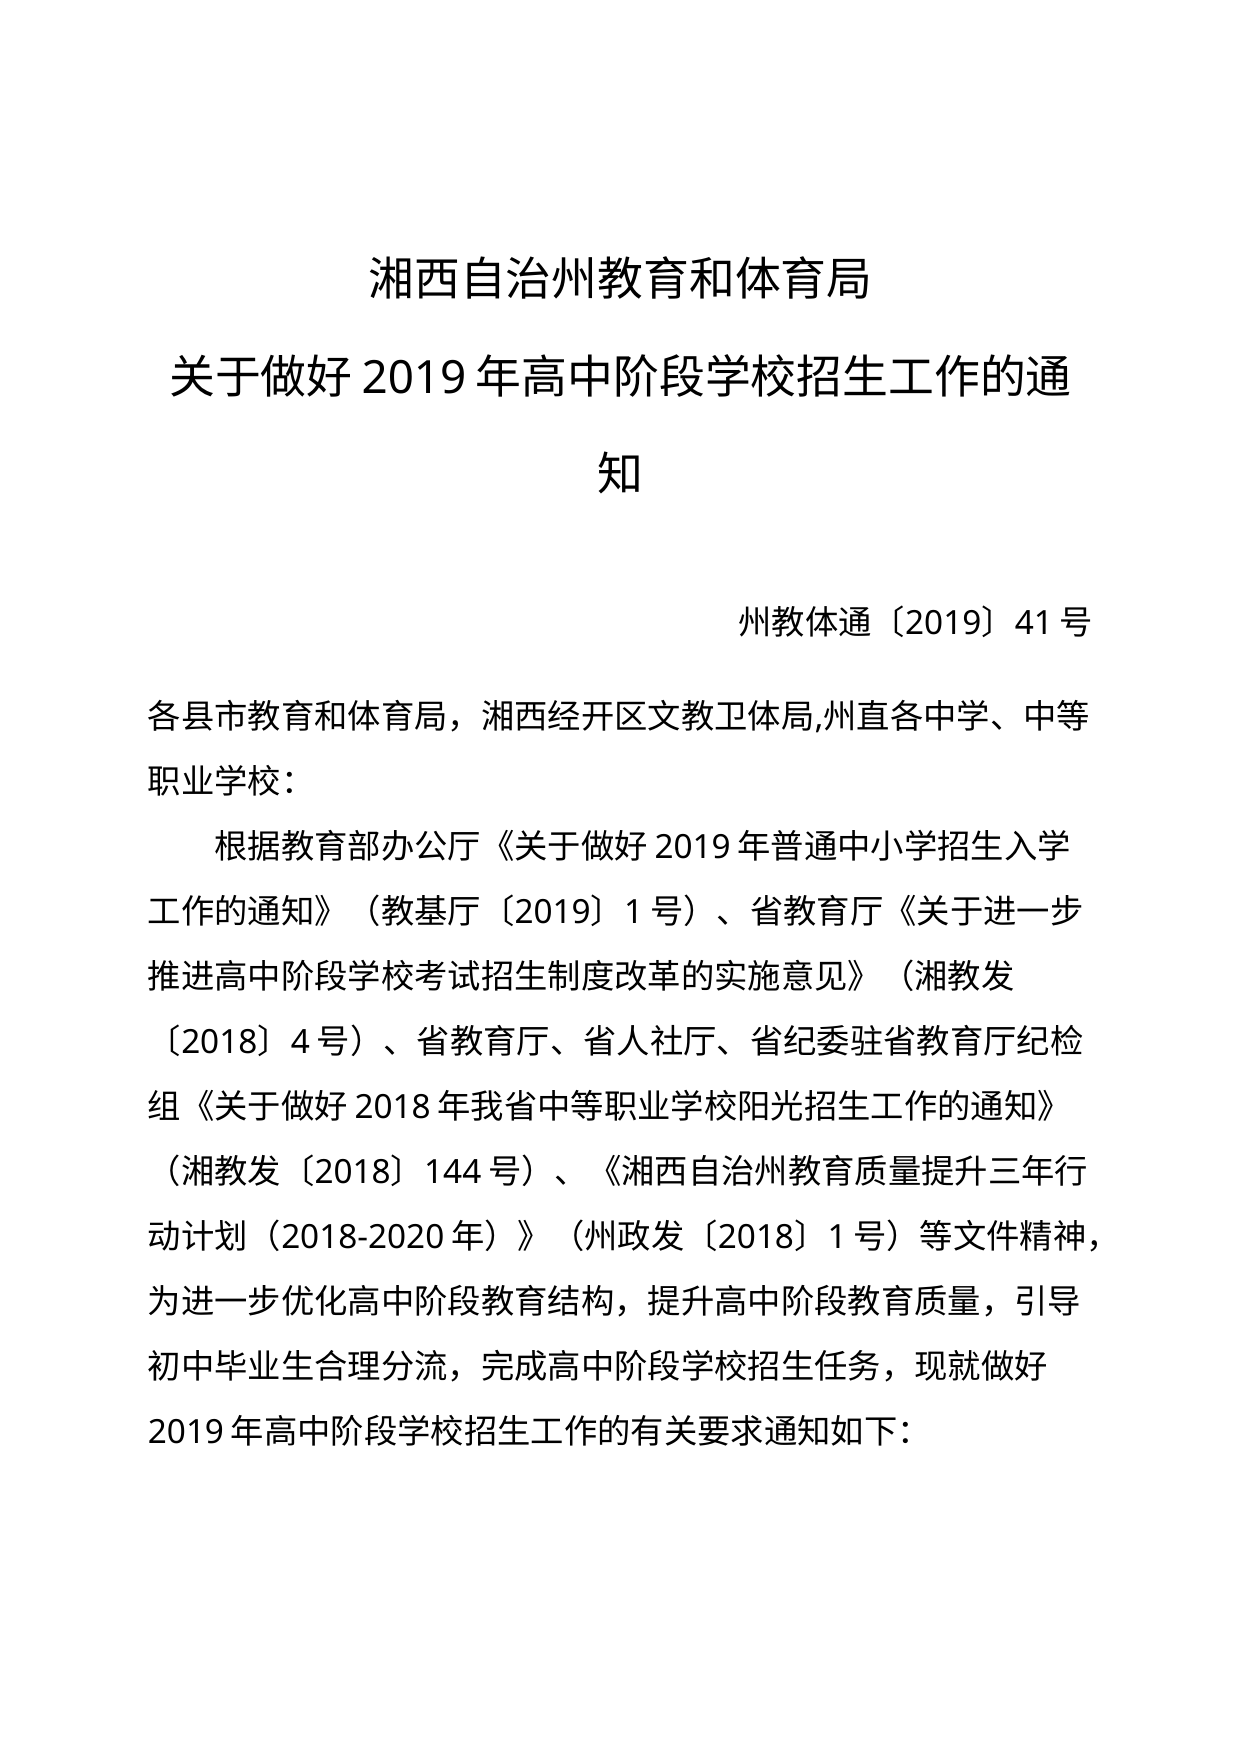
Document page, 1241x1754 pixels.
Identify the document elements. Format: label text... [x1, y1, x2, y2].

text 湘西自治州教育和体育局 [148, 227, 1092, 324]
text 州教体通〔2019〕41号 [148, 584, 1092, 649]
text 各县市教育和体育局，湘西经开区文教卫体局,州直各中学、中等职业学校： [148, 682, 1092, 812]
text 根据教育部办公厅《关于做好2019年普通中小学招生入学工作的通知》（教基厅〔2019〕1号）、省教育厅《关于进一步推进高中阶段学校考试招生制度改革的实施意见》（湘教发〔2018〕4号）、省教育厅、省人社厅、省纪委驻省教育厅纪检组《关于做好2018年我省中等职业学校阳光招生工作的通知》（湘教发〔2018〕144号）、《湘西自治州教育质量提升三年行动计划（2018-2020年）》（州政发〔2018〕1号）等文件精神，为进一步优化高中阶段教育结构，提升高中阶段教育质量，引导初中毕业生合理分流，完成高中阶段学校招生任务，现就做好2019年高中阶段学校招生工作的有关要求通知如下： [148, 812, 1092, 1462]
text 关于做好2019年高中阶段学校招生工作的通知 [148, 324, 1092, 519]
